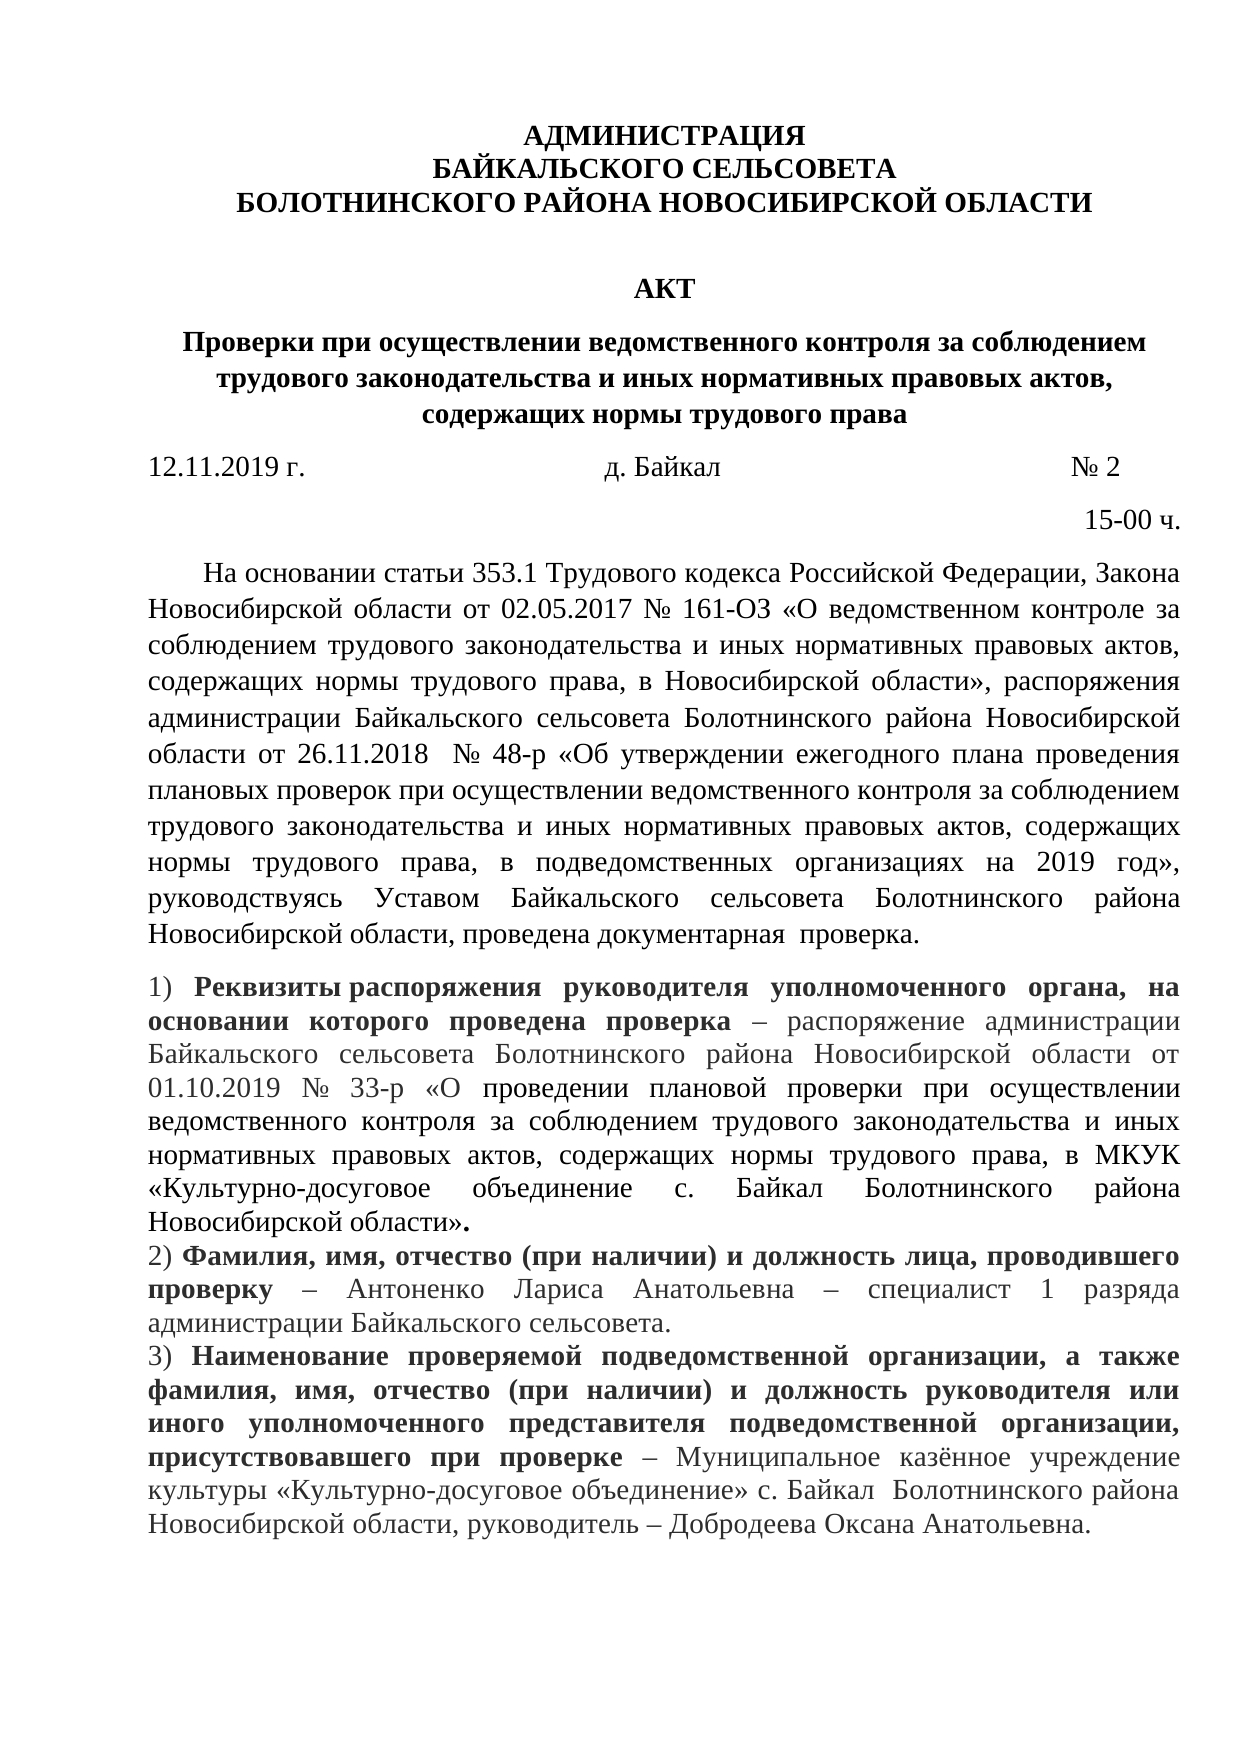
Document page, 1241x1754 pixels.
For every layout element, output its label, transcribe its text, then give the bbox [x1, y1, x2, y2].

text 12.11.2019 г. д. Байкал № 2 [148, 449, 1181, 483]
text 2) Фамилия, имя, отчество (при наличии) и должность лица, проводившего проверку – Антоненко Лариса Анатольевна – специалист 1 разряда администрации Байкальского сельсовета. [148, 1238, 1181, 1338]
text БОЛОТНИНСКОГО РАЙОНА НОВОСИБИРСКОЙ ОБЛАСТИ [148, 185, 1181, 219]
text На основании статьи 353.1 Трудового кодекса Российской Федерации, Закона Новосибирской области от 02.05.2017 № 161-ОЗ «О ведомственном контроле за соблюдением трудового законодательства и иных нормативных правовых актов, содержащих нормы трудового права, в Новосибирской области», распоряжения администрации Байкальского сельсовета Болотнинского района Новосибирской области от 26.11.2018 № 48-р «Об утверждении ежегодного плана проведения плановых проверок при осуществлении ведомственного контроля за соблюдением трудового законодательства и иных нормативных правовых актов, содержащих нормы трудового права, в подведомственных организациях на 2019 год», руководствуясь Уставом Байкальского сельсовета Болотнинского района Новосибирской области, проведена документарная проверка. [148, 555, 1181, 950]
text Проверки при осуществлении ведомственного контроля за соблюдением трудового законодательства и иных нормативных правовых актов, содержащих нормы трудового права [148, 324, 1181, 430]
text АДМИНИСТРАЦИЯ [148, 118, 1181, 152]
text БАЙКАЛЬСКОГО СЕЛЬСОВЕТА [148, 152, 1181, 185]
text 15-00 ч. [148, 502, 1181, 536]
text 3) Наименование проверяемой подведомственной организации, а также фамилия, имя, отчество (при наличии) и должность руководителя или иного уполномоченного представителя подведомственной организации, присутствовавшего при проверке – Муниципальное казённое учреждение культуры «Культурно-досуговое объединение» с. Байкал Болотнинского района Новосибирской области, руководитель – Добродеева Оксана Анатольевна. [148, 1338, 1181, 1539]
text 1) Реквизиты распоряжения руководителя уполномоченного органа, на основании которого проведена проверка – распоряжение администрации Байкальского сельсовета Болотнинского района Новосибирской области от 01.10.2019 № 33-р «О проведении плановой проверки при осуществлении ведомственного контроля за соблюдением трудового законодательства и иных нормативных правовых актов, содержащих нормы трудового права, в МКУК «Культурно-досуговое объединение с. Байкал Болотнинского района Новосибирской области». [148, 969, 1181, 1238]
text АКТ [148, 272, 1181, 305]
